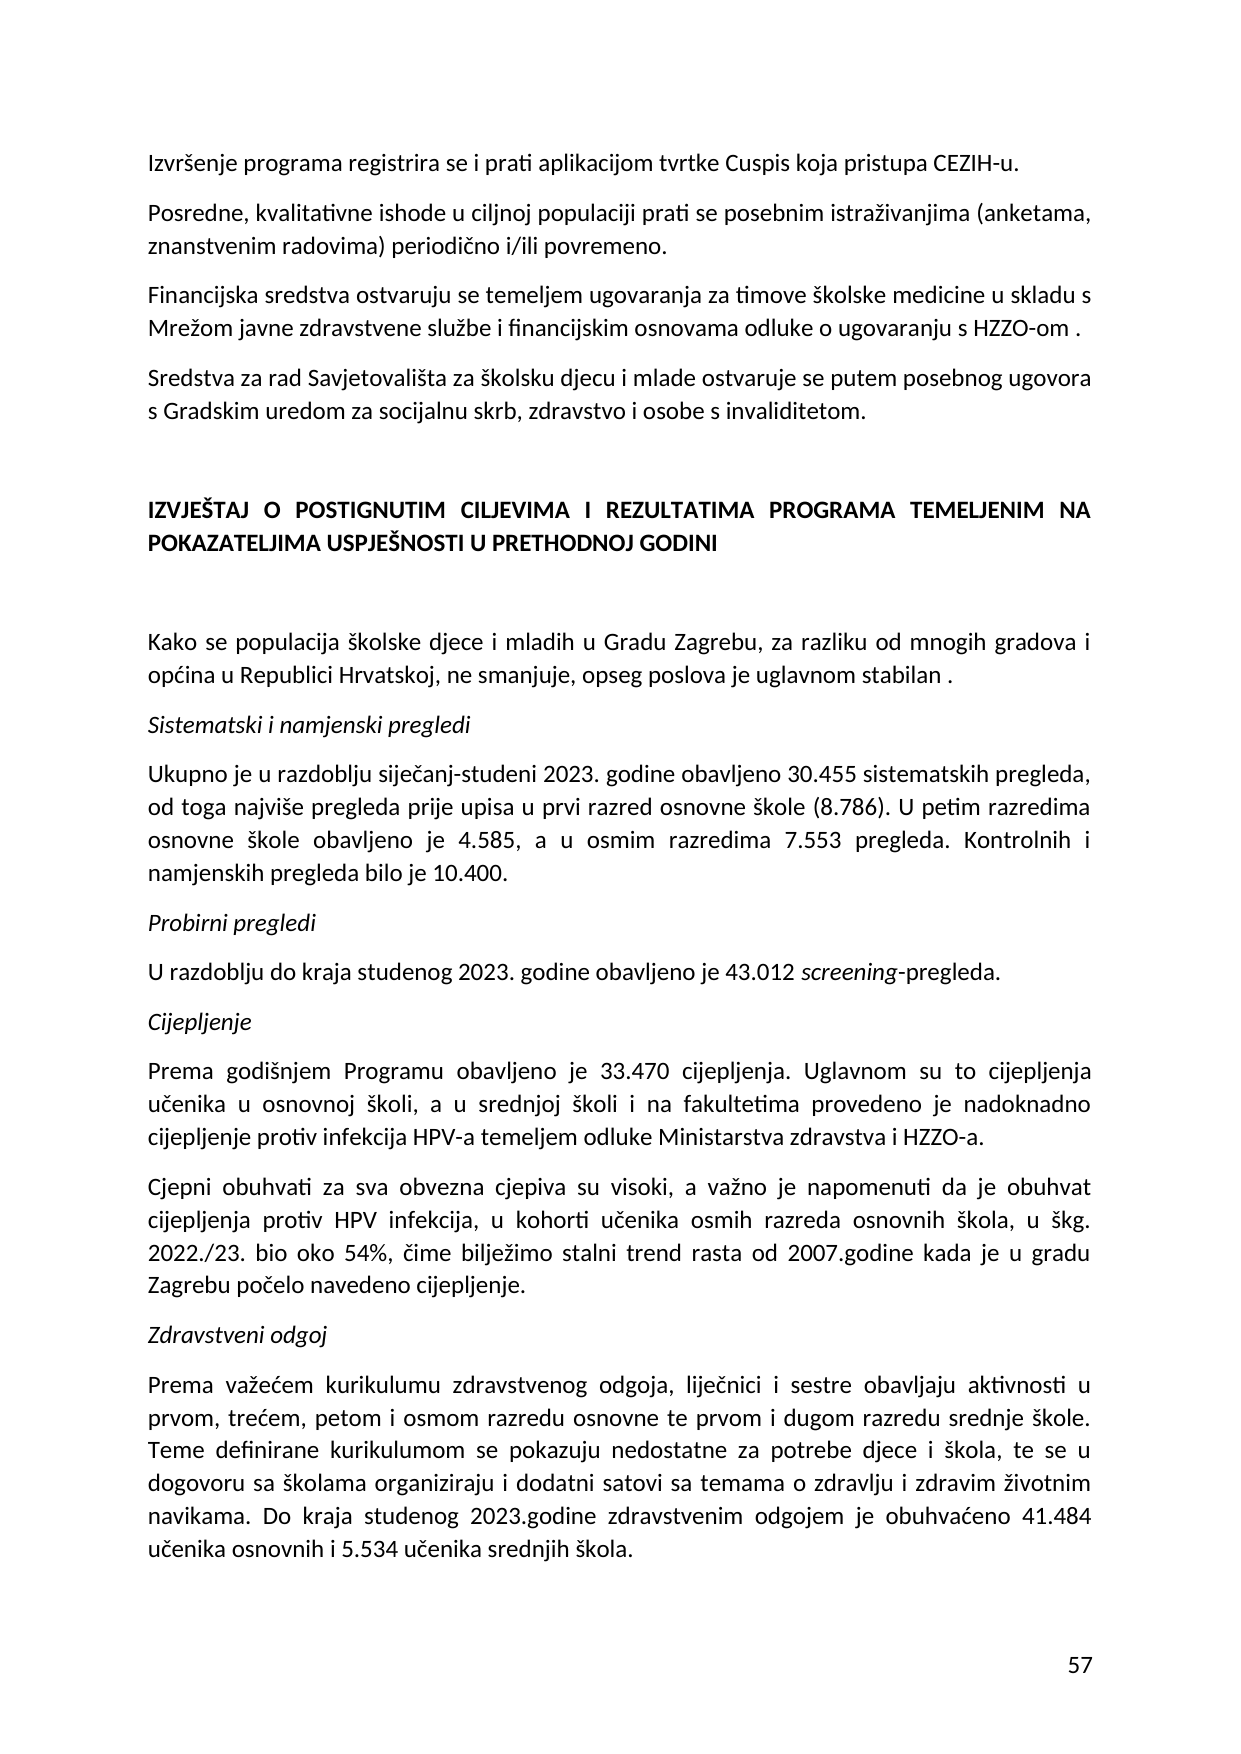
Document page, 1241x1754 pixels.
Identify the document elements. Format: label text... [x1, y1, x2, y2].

text Cijepljenje [148, 1006, 1093, 1036]
text Ukupno je u razdoblju siječanj-studeni 2023. godine obavljeno 30.455 sistematskih pregleda, od toga najviše pregleda prije upisa u prvi razred osnovne škole (8.786). U petim razredima osnovne škole obavljeno je 4.585, a u osmim razredima 7.553 pregleda. Kontrolnih i namjenskih pregleda bilo je 10.400. [148, 758, 1093, 888]
text Sredstva za rad Savjetovališta za školsku djecu i mlade ostvaruje se putem posebnog ugovora s Gradskim uredom za socijalnu skrb, zdravstvo i osobe s invaliditetom. [148, 362, 1093, 426]
text Financijska sredstva ostvaruju se temeljem ugovaranja za timove školske medicine u skladu s Mrežom javne zdravstvene službe i financijskim osnovama odluke o ugovaranju s HZZO-om . [148, 280, 1093, 343]
text Posredne, kvalitativne ishode u ciljnoj populaciji prati se posebnim istraživanjima (anketama, znanstvenim radovima) periodično i/ili povremeno. [148, 197, 1093, 261]
text Sistematski i namjenski pregledi [148, 709, 1093, 739]
text Probirni pregledi [148, 907, 1093, 937]
text IZVJEŠTAJ O POSTIGNUTIM CILJEVIMA I REZULTATIMA PROGRAMA TEMELJENIM NA POKAZATELJIMA USPJEŠNOSTI U PRETHODNOJ GODINI [148, 494, 1093, 558]
text Zdravstveni odgoj [148, 1319, 1093, 1350]
text Izvršenje programa registrira se i prati aplikacijom tvrtke Cuspis koja pristupa CEZIH-u. [148, 148, 1093, 178]
text Prema godišnjem Programu obavljeno je 33.470 cijepljenja. Uglavnom su to cijepljenja učenika u osnovnoj školi, a u srednjoj školi i na fakultetima provedeno je nadoknadno cijepljenje protiv infekcija HPV-a temeljem odluke Ministarstva zdravstva i HZZO-a. [148, 1056, 1093, 1152]
text Kako se populacija školske djece i mladih u Gradu Zagrebu, za razliku od mnogih gradova i općina u Republici Hrvatskoj, ne smanjuje, opseg poslova je uglavnom stabilan . [148, 626, 1093, 690]
text U razdoblju do kraja studenog 2023. godine obavljeno je 43.012 screening-pregleda. [148, 956, 1093, 987]
text Cjepni obuhvati za sva obvezna cjepiva su visoki, a važno je napomenuti da je obuhvat cijepljenja protiv HPV infekcija, u kohorti učenika osmih razreda osnovnih škola, u škg. 2022./23. bio oko 54%, čime bilježimo stalni trend rasta od 2007.godine kada je u gradu Zagrebu počelo navedeno cijepljenje. [148, 1171, 1093, 1300]
text Prema važećem kurikulumu zdravstvenog odgoja, liječnici i sestre obavljaju aktivnosti u prvom, trećem, petom i osmom razredu osnovne te prvom i dugom razredu srednje škole. Teme definirane kurikulumom se pokazuju nedostatne za potrebe djece i škola, te se u dogovoru sa školama organiziraju i dodatni satovi sa temama o zdravlju i zdravim životnim navikama. Do kraja studenog 2023.godine zdravstvenim odgojem je obuhvaćeno 41.484 učenika osnovnih i 5.534 učenika srednjih škola. [148, 1369, 1093, 1564]
